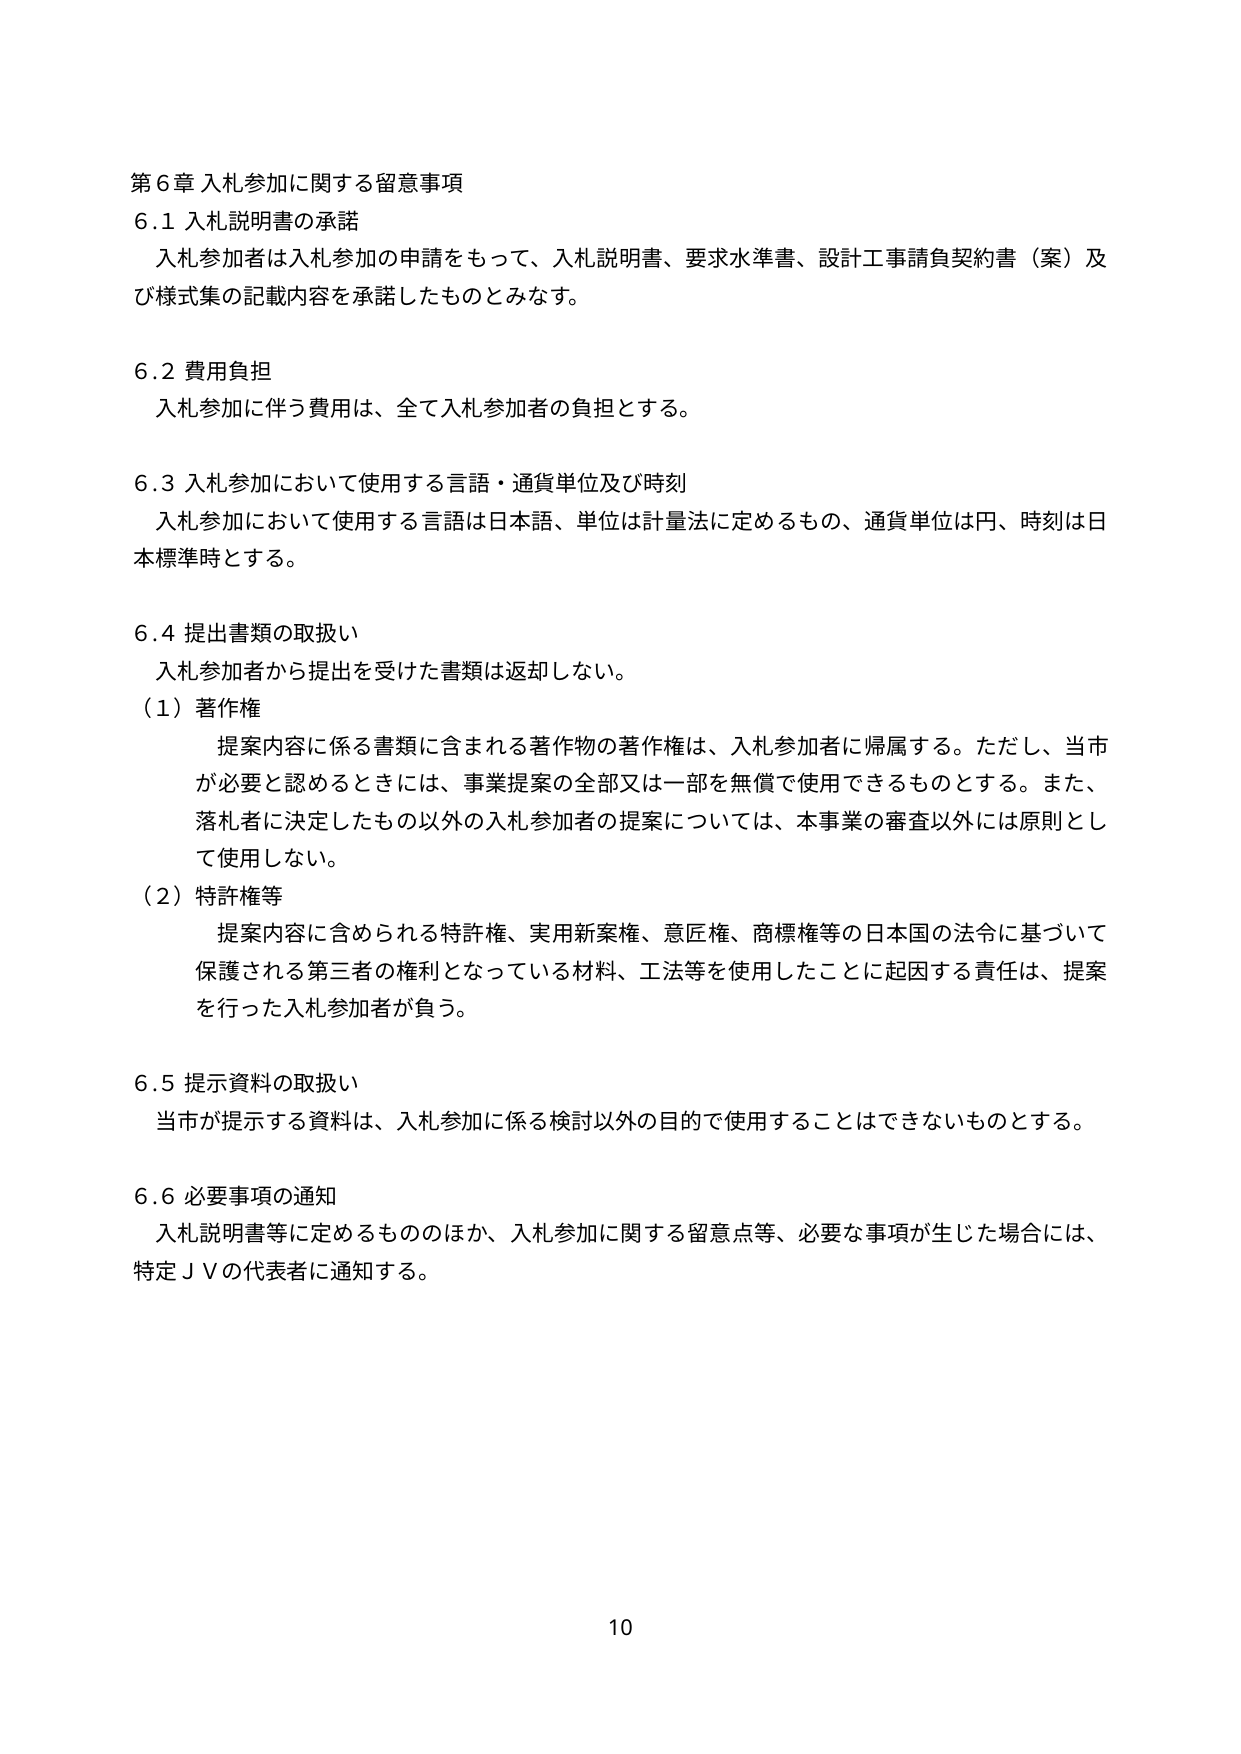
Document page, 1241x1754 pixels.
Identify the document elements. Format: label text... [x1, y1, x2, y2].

subtitle 必要事項の通知 [130, 1176, 1110, 1213]
subtitle 入札参加に関する留意事項 [130, 163, 1110, 201]
text 入札参加に伴う費用は、全て入札参加者の負担とする。 [133, 388, 1110, 426]
text 入札参加者は入札参加の申請をもって、入札説明書、要求水準書、設計工事請負契約書（案）及び様式集の記載内容を承諾したものとみなす。 [133, 238, 1110, 313]
subtitle 著作権 [130, 688, 1110, 726]
text 提案内容に係る書類に含まれる著作物の著作権は、入札参加者に帰属する。ただし、当市が必要と認めるときには、事業提案の全部又は一部を無償で使用できるものとする。また、落札者に決定したもの以外の入札参加者の提案については、本事業の審査以外には原則として使用しない。 [196, 726, 1110, 876]
subtitle 入札参加において使用する言語・通貨単位及び時刻 [130, 463, 1110, 501]
text 提案内容に含められる特許権、実用新案権、意匠権、商標権等の日本国の法令に基づいて保護される第三者の権利となっている材料、工法等を使用したことに起因する責任は、提案を行った入札参加者が負う。 [196, 913, 1110, 1026]
subtitle 入札説明書の承諾 [130, 201, 1110, 238]
subtitle 提示資料の取扱い [130, 1063, 1110, 1101]
subtitle 特許権等 [130, 876, 1110, 913]
text 入札参加者から提出を受けた書類は返却しない。 [133, 651, 1110, 688]
subtitle 提出書類の取扱い [130, 613, 1110, 651]
subtitle 費用負担 [130, 351, 1110, 388]
text 入札参加において使用する言語は日本語、単位は計量法に定めるもの、通貨単位は円、時刻は日本標準時とする。 [133, 501, 1110, 576]
text 当市が提示する資料は、入札参加に係る検討以外の目的で使用することはできないものとする。 [133, 1101, 1110, 1138]
text 入札説明書等に定めるもののほか、入札参加に関する留意点等、必要な事項が生じた場合には、特定ＪＶの代表者に通知する。 [133, 1213, 1110, 1288]
